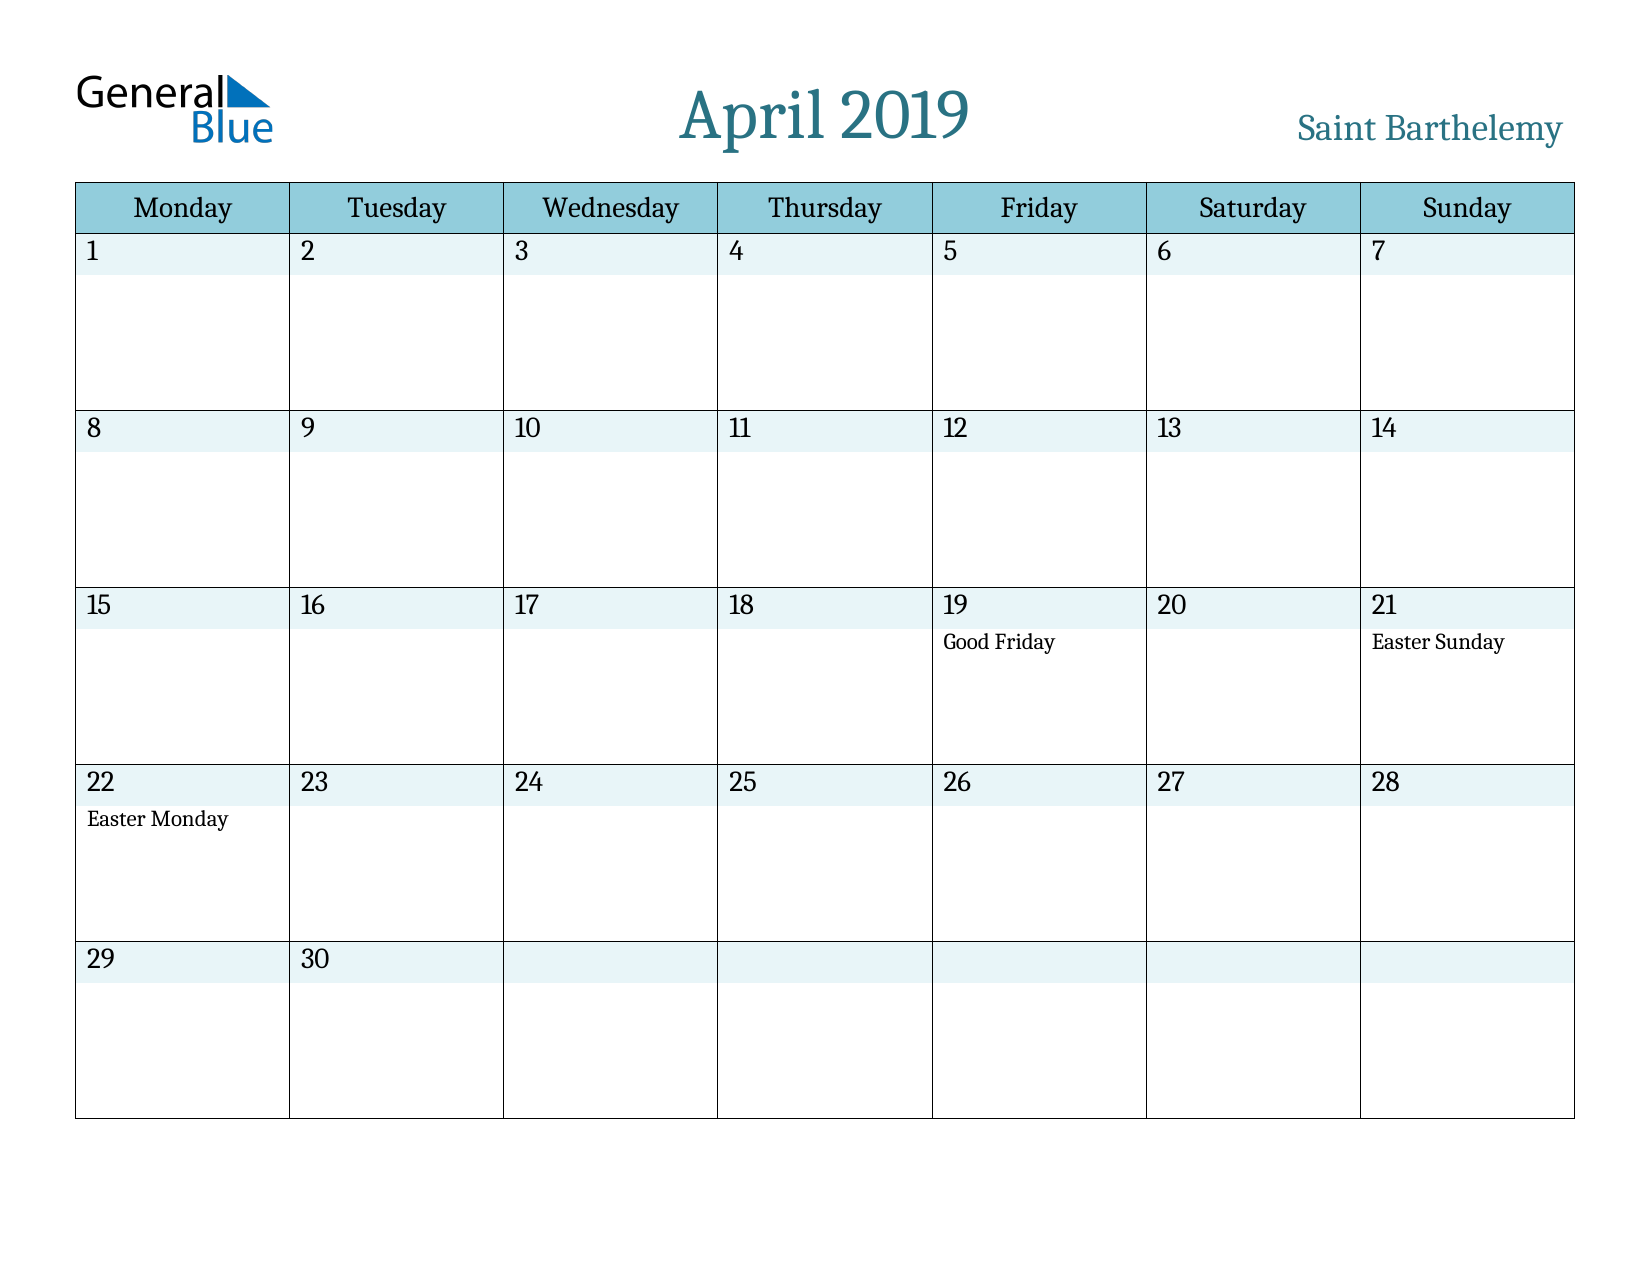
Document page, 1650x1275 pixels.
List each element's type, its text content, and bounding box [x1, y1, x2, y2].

table_cell [504, 275, 717, 410]
table_cell Tuesday [290, 183, 503, 233]
table_cell [718, 275, 932, 410]
table_cell [504, 806, 717, 941]
table_cell 13 [1147, 411, 1360, 452]
table_cell 1 [76, 234, 289, 275]
table_cell [718, 629, 932, 764]
table_cell Easter Sunday [1361, 629, 1574, 764]
table_cell [76, 629, 289, 764]
table_cell [1361, 452, 1574, 587]
table_cell [504, 983, 717, 1118]
table_cell 30 [290, 942, 503, 983]
picture [77, 75, 273, 143]
table_cell 20 [1147, 588, 1360, 629]
table_cell Monday [76, 183, 289, 233]
table_cell [933, 275, 1146, 410]
table_cell Friday [933, 183, 1146, 233]
table_cell [1361, 275, 1574, 410]
table_cell [933, 983, 1146, 1118]
table_cell [290, 452, 503, 587]
table_cell 6 [1147, 234, 1360, 275]
table_cell [933, 942, 1146, 983]
table_cell 9 [290, 411, 503, 452]
table_cell 4 [718, 234, 932, 275]
table_cell 16 [290, 588, 503, 629]
table_cell [933, 452, 1146, 587]
table_cell 8 [76, 411, 289, 452]
table_cell [504, 452, 717, 587]
table_header Saint Barthelemy [1146, 75, 1574, 182]
table_header April 2019 [504, 75, 1146, 182]
table_cell [1361, 806, 1574, 941]
table_cell [1361, 942, 1574, 983]
table_cell 7 [1361, 234, 1574, 275]
table_cell 11 [718, 411, 932, 452]
table_cell 17 [504, 588, 717, 629]
table_header [76, 75, 503, 182]
table_cell 12 [933, 411, 1146, 452]
table_cell [1147, 275, 1360, 410]
table_cell Good Friday [933, 629, 1146, 764]
table_cell [1361, 983, 1574, 1118]
table_cell Easter Monday [76, 806, 289, 941]
table_cell [76, 452, 289, 587]
table_cell 10 [504, 411, 717, 452]
table_cell 15 [76, 588, 289, 629]
table_cell [718, 452, 932, 587]
table_cell [504, 629, 717, 764]
table_cell 27 [1147, 765, 1360, 806]
table_cell [76, 983, 289, 1118]
table_cell [933, 806, 1146, 941]
table_cell [718, 806, 932, 941]
table_cell 14 [1361, 411, 1574, 452]
table_cell [718, 942, 932, 983]
table_cell Sunday [1361, 183, 1574, 233]
table_cell [1147, 806, 1360, 941]
table_cell [1147, 983, 1360, 1118]
table_cell [290, 806, 503, 941]
table_cell 25 [718, 765, 932, 806]
table_cell [504, 942, 717, 983]
table_cell 19 [933, 588, 1146, 629]
table_cell 28 [1361, 765, 1574, 806]
table_cell 3 [504, 234, 717, 275]
table_cell Thursday [718, 183, 932, 233]
table_cell 23 [290, 765, 503, 806]
table_cell 18 [718, 588, 932, 629]
table_cell 5 [933, 234, 1146, 275]
table_cell [718, 983, 932, 1118]
table_cell [1147, 942, 1360, 983]
table_cell 29 [76, 942, 289, 983]
table_cell 21 [1361, 588, 1574, 629]
table_cell 26 [933, 765, 1146, 806]
table_cell 2 [290, 234, 503, 275]
table_cell 24 [504, 765, 717, 806]
table_cell Wednesday [504, 183, 717, 233]
table_cell [76, 275, 289, 410]
table_cell [1147, 629, 1360, 764]
table_cell [1147, 452, 1360, 587]
table_cell 22 [76, 765, 289, 806]
table_cell [290, 983, 503, 1118]
table_cell [290, 629, 503, 764]
table_cell [290, 275, 503, 410]
table_cell Saturday [1147, 183, 1360, 233]
